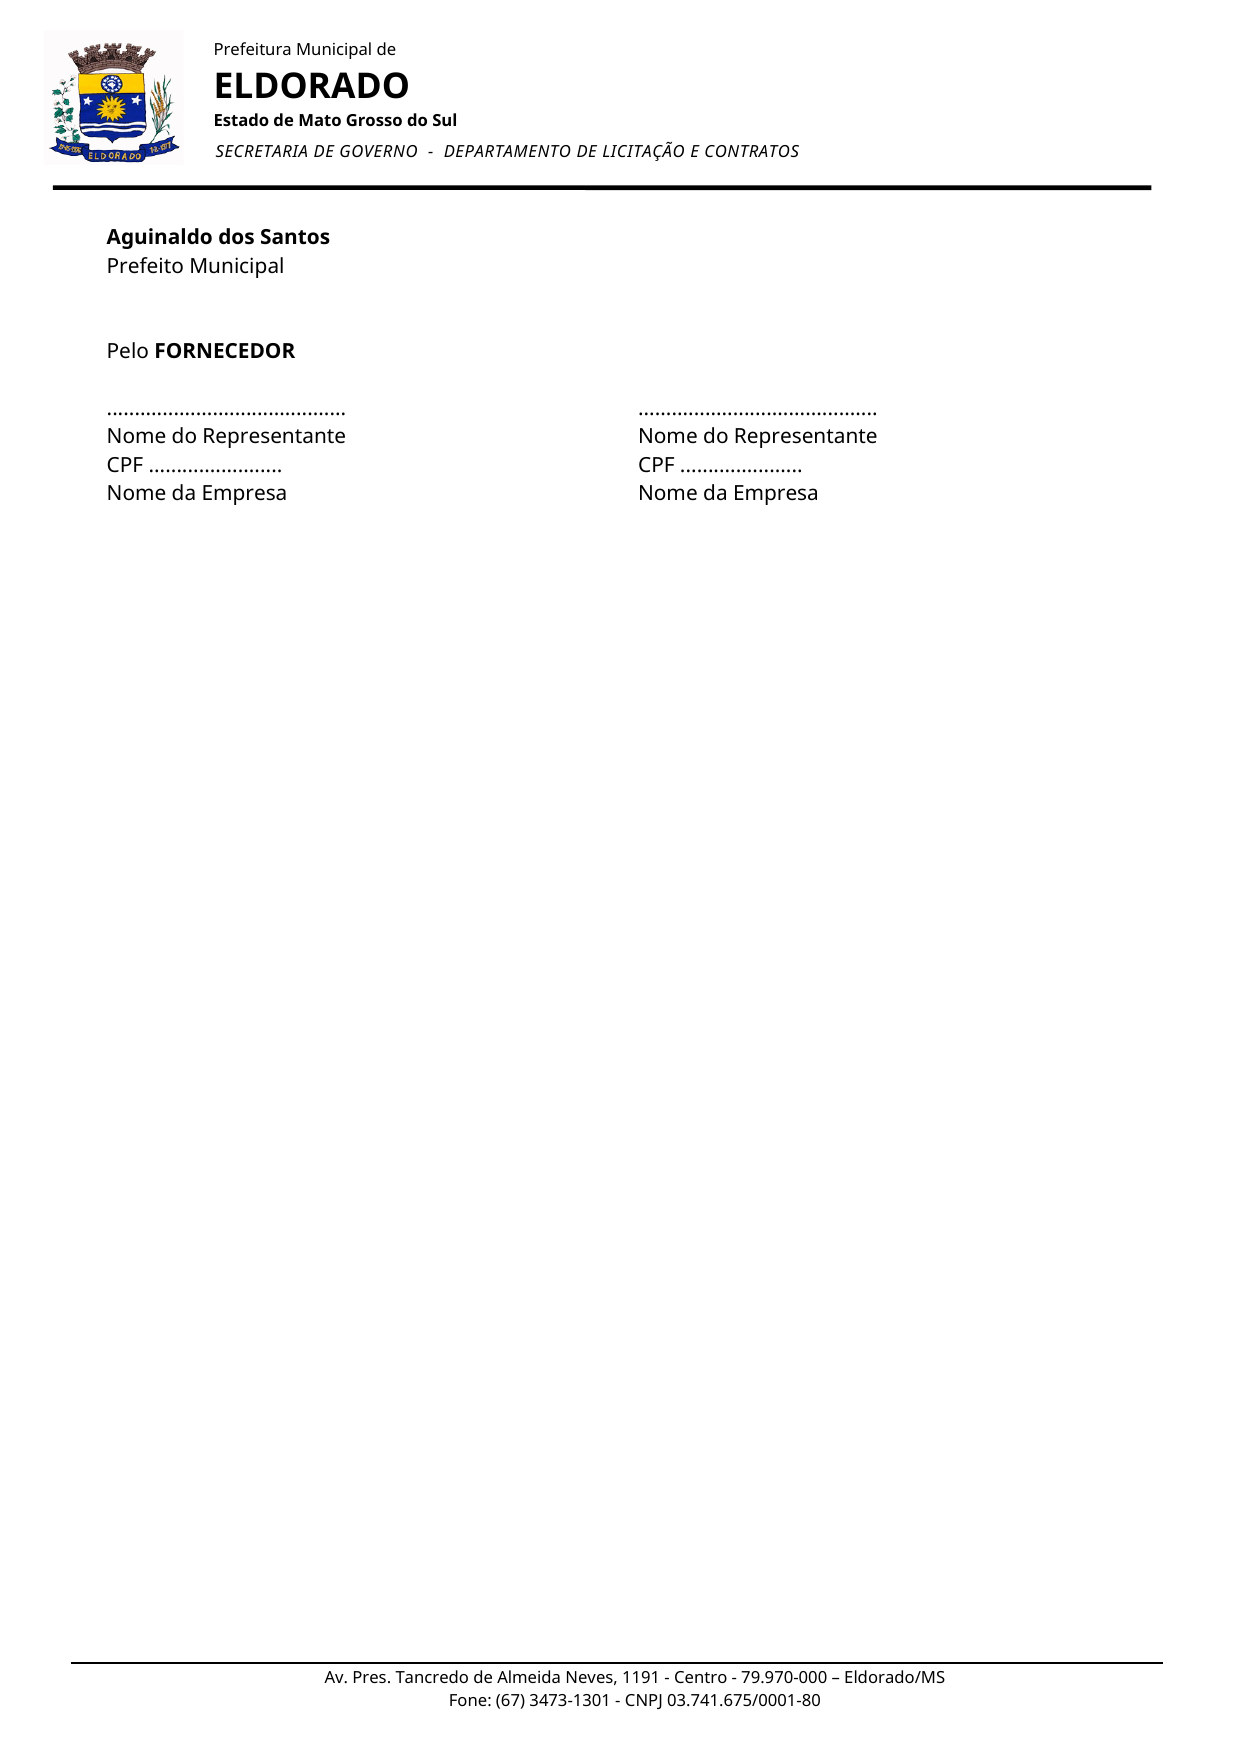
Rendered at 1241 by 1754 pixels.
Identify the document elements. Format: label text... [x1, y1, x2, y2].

text ........................................... ........................................... [106, 393, 1163, 421]
text Prefeito Municipal [106, 251, 1163, 279]
text Nome do Representante Nome do Representante [106, 421, 1163, 450]
text Nome da Empresa Nome da Empresa [106, 478, 1163, 507]
picture [43, 30, 184, 165]
text Aguinaldo dos Santos [106, 222, 1163, 251]
text Pelo FORNECEDOR [106, 336, 1163, 364]
text CPF ........................ CPF ...................... [106, 450, 1163, 478]
